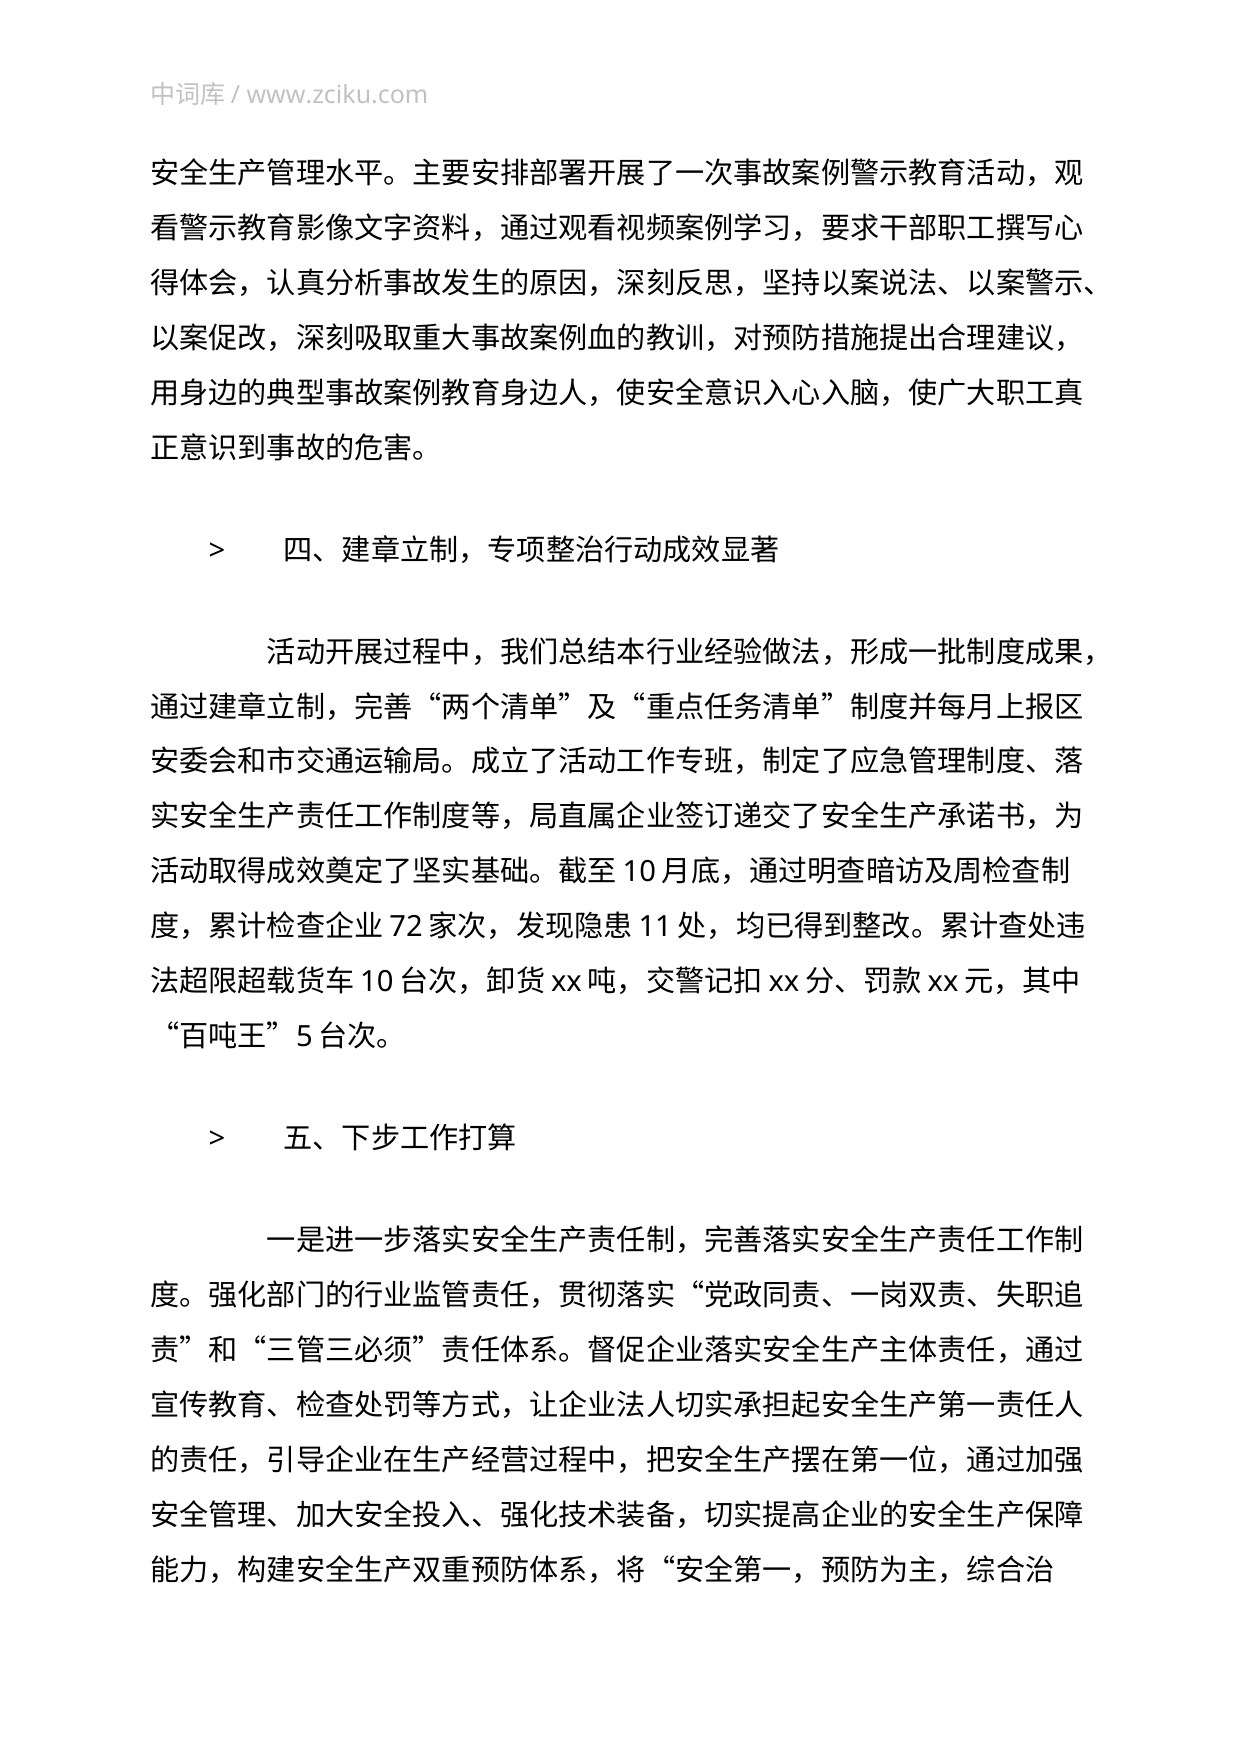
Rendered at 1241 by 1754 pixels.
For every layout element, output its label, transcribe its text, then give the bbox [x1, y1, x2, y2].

text 活动开展过程中，我们总结本行业经验做法，形成一批制度成果，通过建章立制，完善“两个清单”及“重点任务清单”制度并每月上报区安委会和市交通运输局。成立了活动工作专班，制定了应急管理制度、落实安全生产责任工作制度等，局直属企业签订递交了安全生产承诺书，为活动取得成效奠定了坚实基础。截至10月底，通过明查暗访及周检查制度，累计检查企业72家次，发现隐患11处，均已得到整改。累计查处违法超限超载货车10台次，卸货xx吨，交警记扣xx分、罚款xx元，其中“百吨王”5台次。 [150, 628, 1090, 1055]
text > 五、下步工作打算 [150, 1115, 1090, 1157]
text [150, 1217, 1090, 1588]
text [150, 150, 1090, 467]
text > 四、建章立制，专项整治行动成效显著 [150, 526, 1090, 569]
